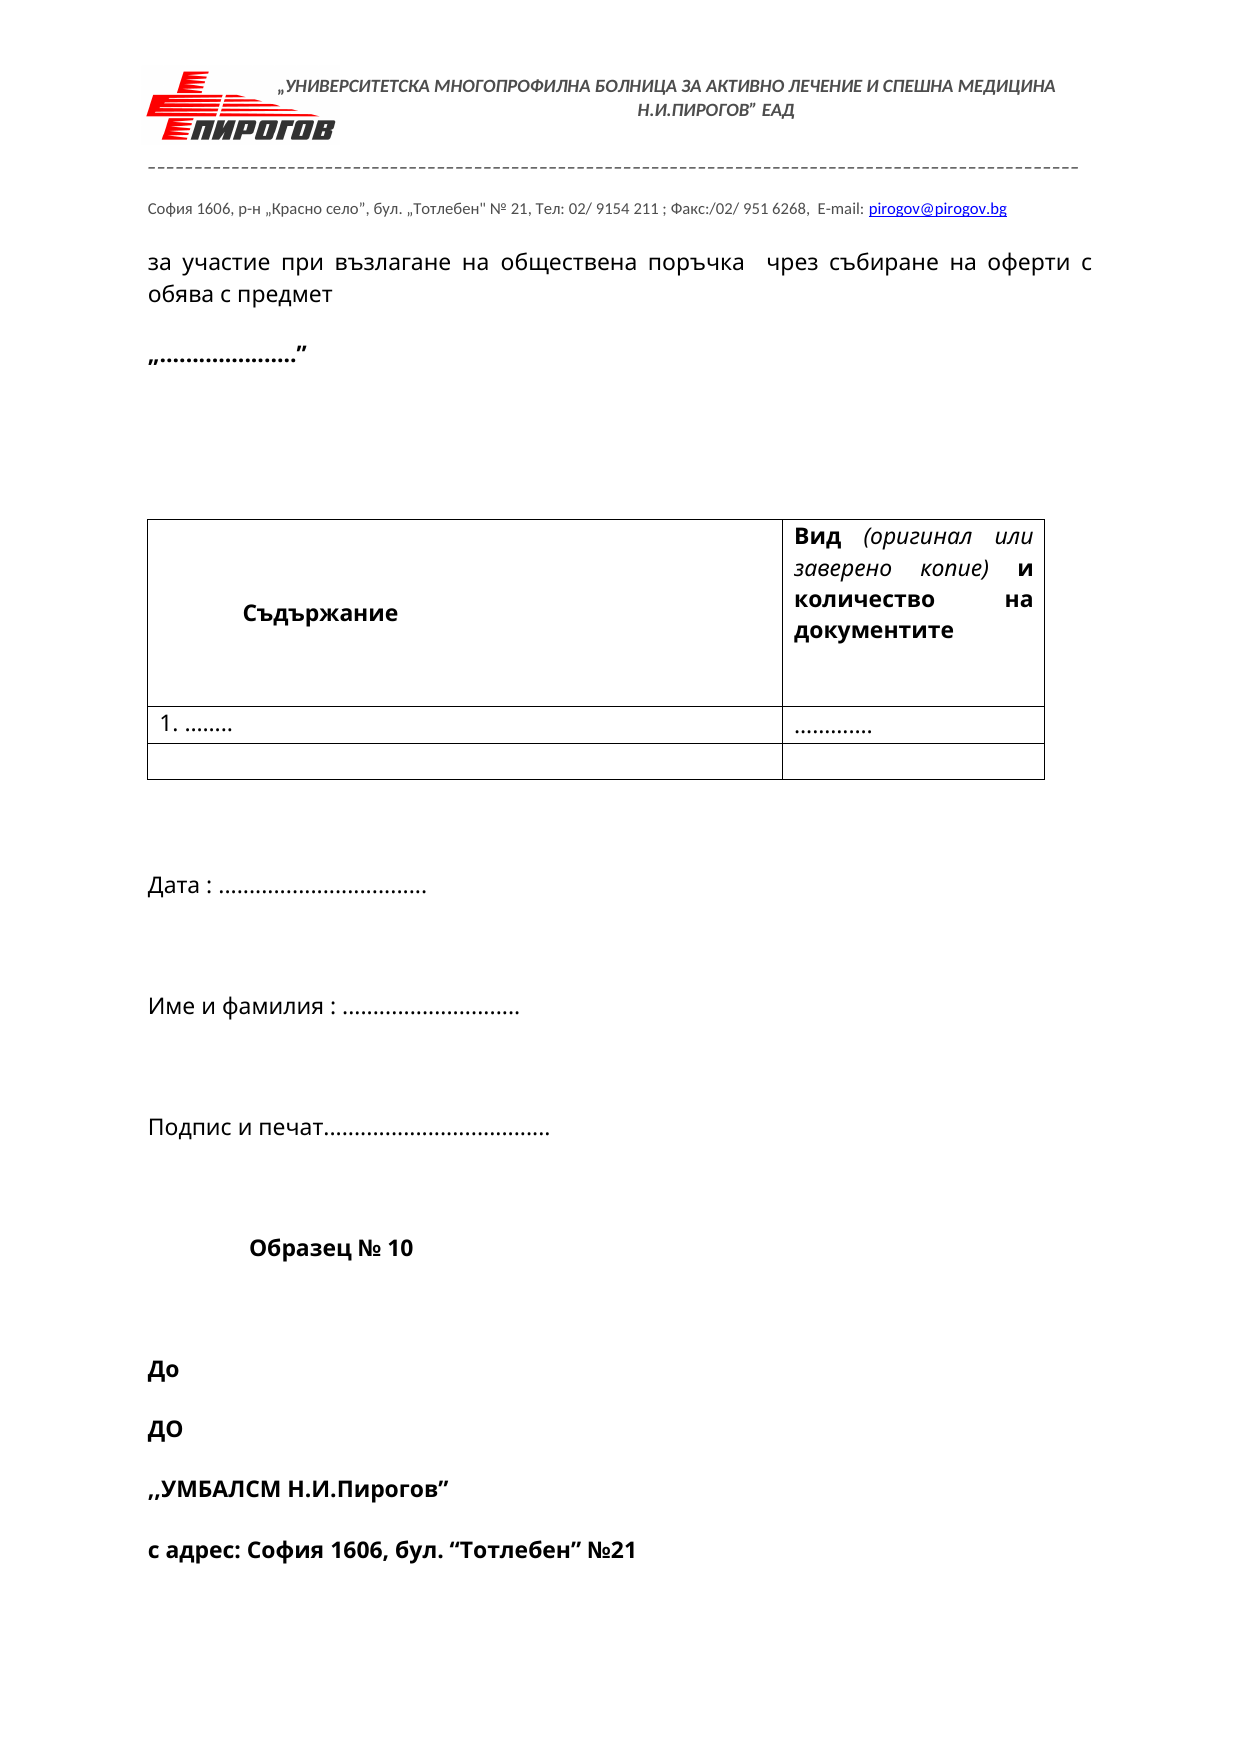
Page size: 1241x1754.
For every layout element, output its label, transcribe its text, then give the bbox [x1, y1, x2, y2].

text за участие при възлагане на oбществена поръчка чрез събиране на оферти с обява с предмет [148, 246, 1092, 309]
text Дата : .................................. [148, 869, 1092, 900]
table_cell [148, 744, 782, 778]
table_header Съдържание [148, 520, 782, 706]
table_header Вид (оригинал или заверено копие) и количество на документите [783, 520, 1044, 706]
table_cell 1. …….. [148, 707, 782, 742]
picture [141, 65, 341, 145]
text Подпис и печат..................................... [148, 1111, 1092, 1142]
text с адрес: София 1606, бул. “Тотлебен” №21 [148, 1534, 1092, 1565]
text До [148, 1352, 1092, 1384]
text ДО [148, 1413, 1092, 1444]
table_cell …………. [783, 707, 1044, 742]
text „.....................” [148, 338, 1092, 369]
text Образец № 10 [148, 1232, 1092, 1263]
table_cell [783, 744, 1044, 778]
text Име и фамилия : ............................. [148, 990, 1092, 1021]
text ,,УМБАЛСМ Н.И.Пирогов” [148, 1473, 1092, 1504]
